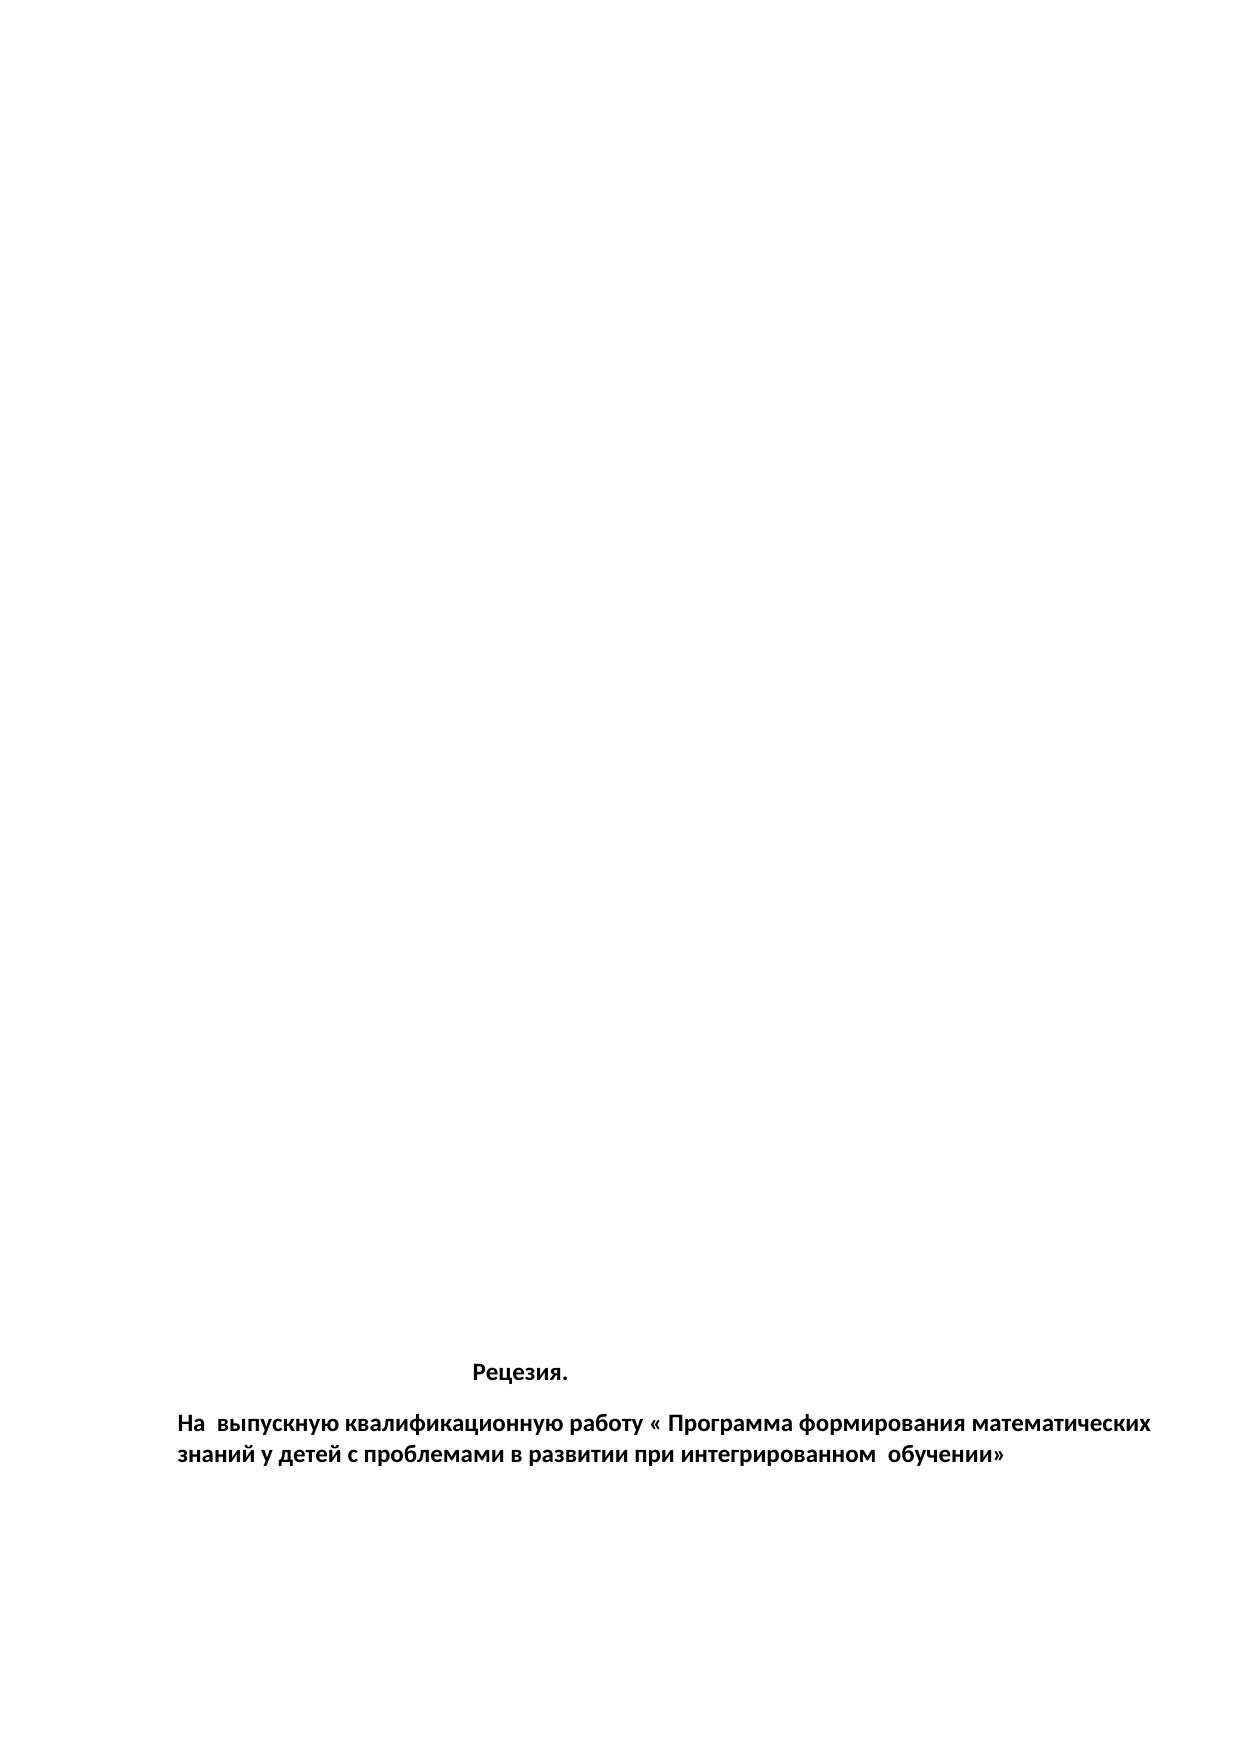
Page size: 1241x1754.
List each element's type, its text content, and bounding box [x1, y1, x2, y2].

text На выпускную квалификационную работу « Программа формирования математических знаний у детей с проблемами в развитии при интегрированном обучении» [177, 1408, 1152, 1469]
text Рецезия. [325, 1356, 1152, 1387]
